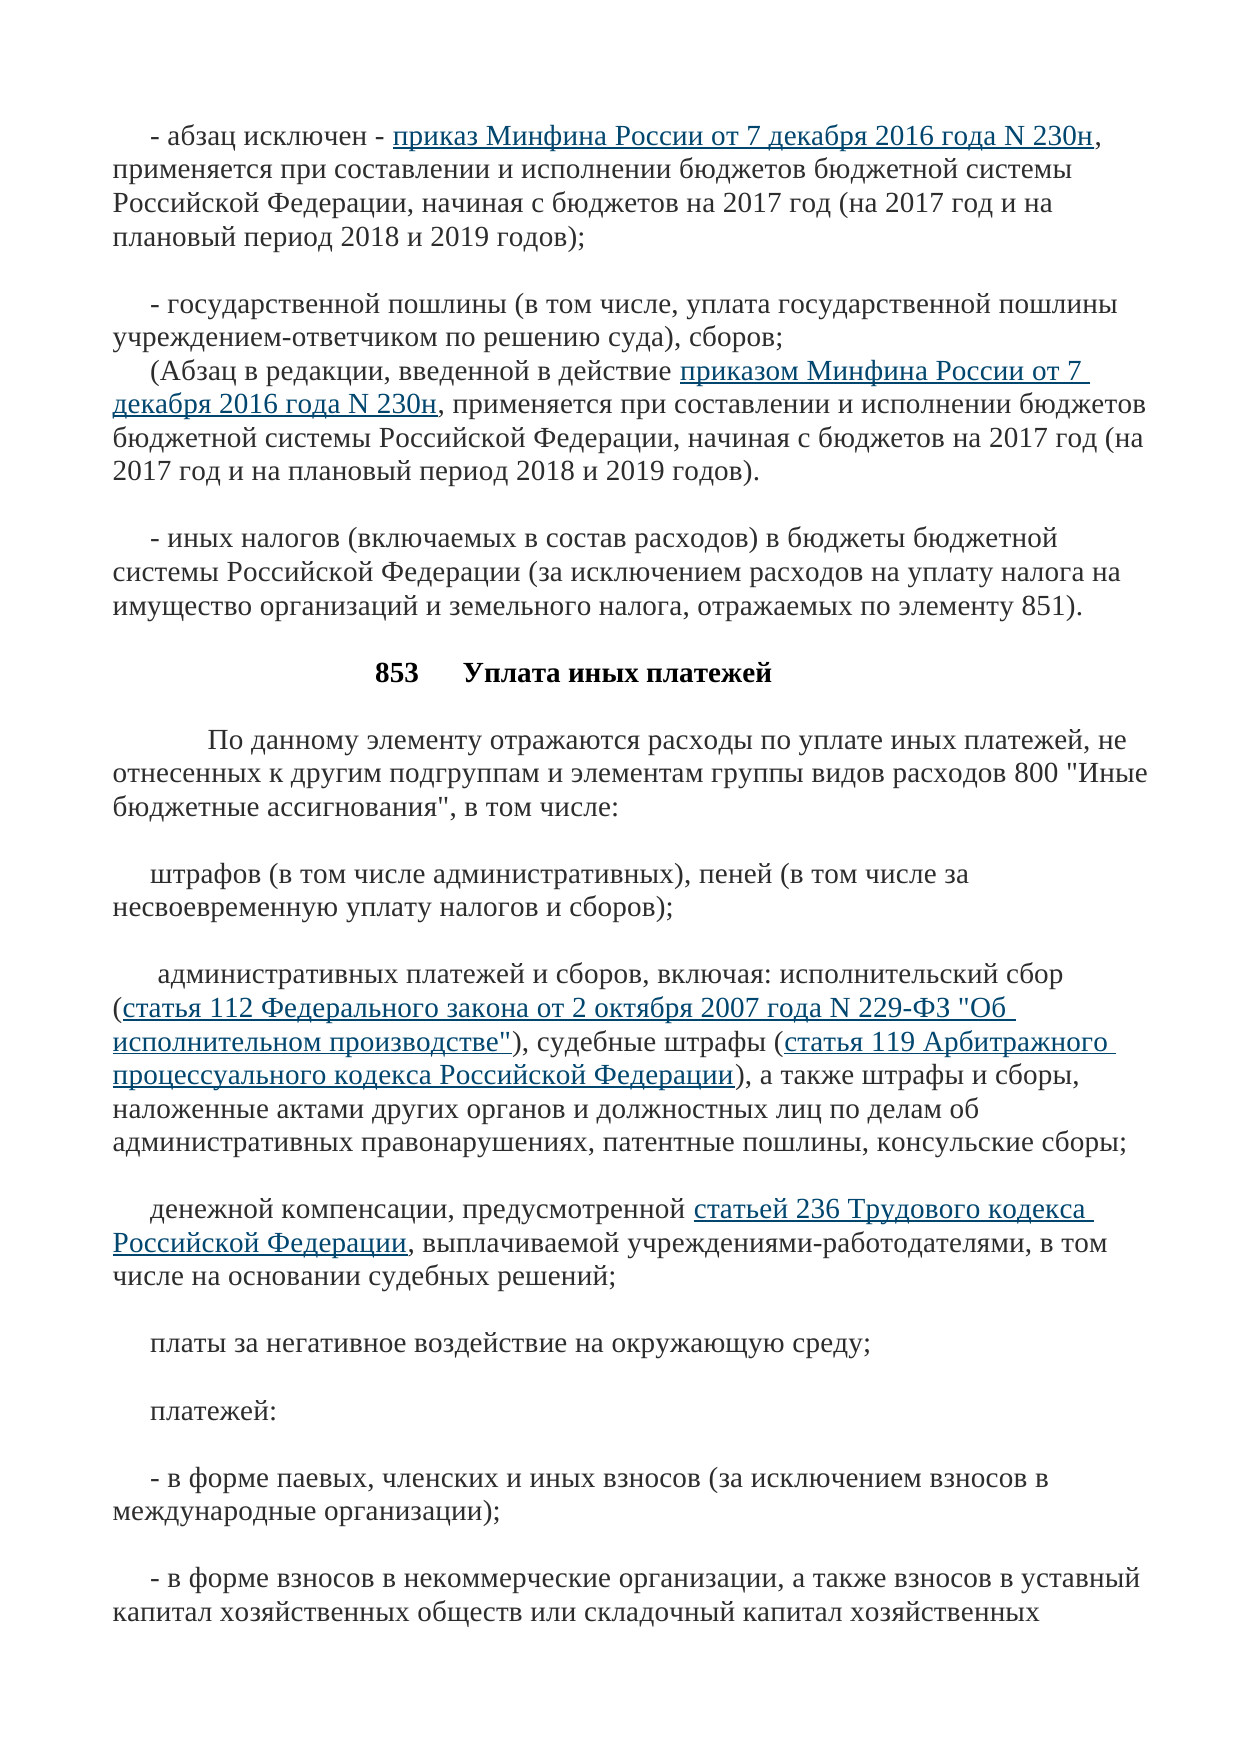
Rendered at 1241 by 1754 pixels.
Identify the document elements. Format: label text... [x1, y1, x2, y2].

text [112, 118, 1152, 655]
text 853 Уплата иных платежей [112, 655, 1152, 688]
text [112, 722, 1152, 1627]
